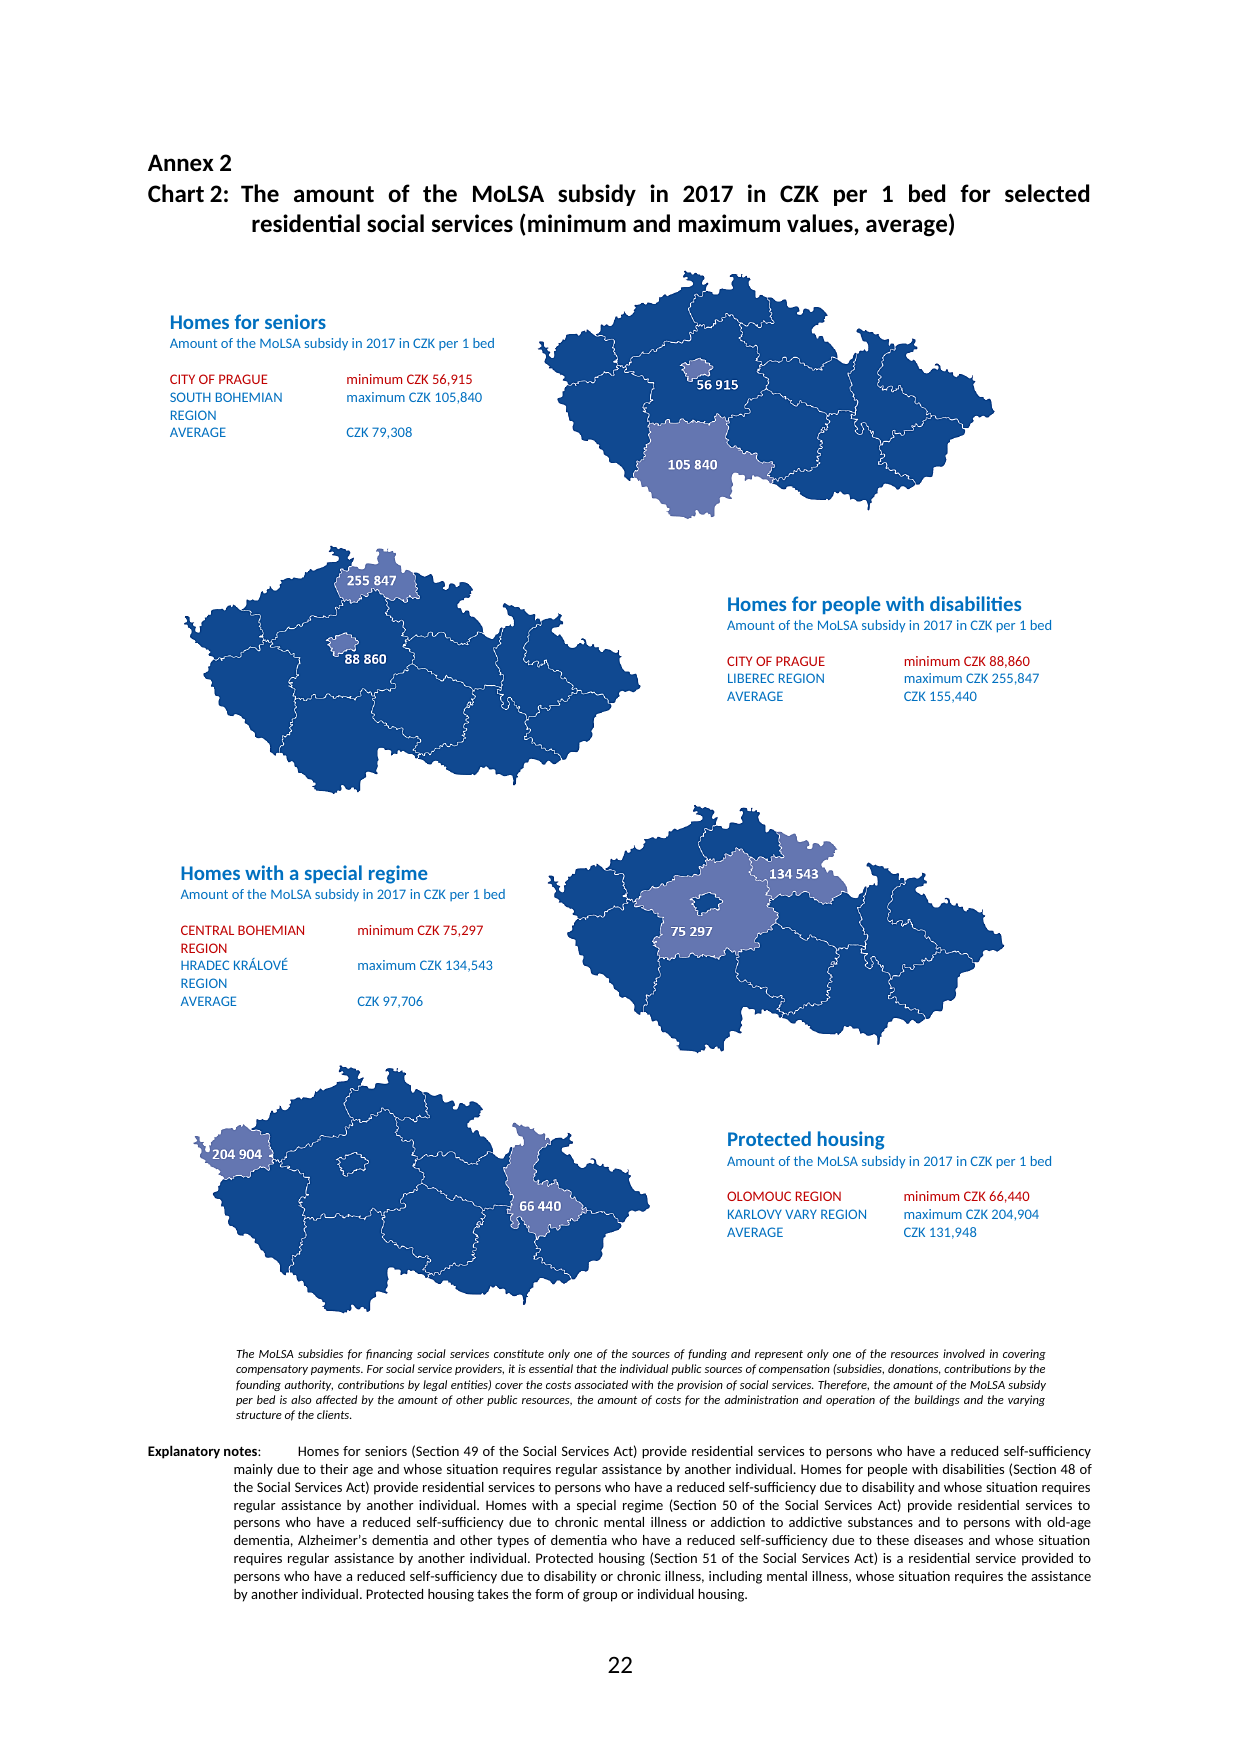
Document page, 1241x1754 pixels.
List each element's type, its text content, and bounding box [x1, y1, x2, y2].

text The amount of the MoLSA subsidy in 2017 in CZK per 1 bed for selected residential social services (minimum and maximum values, average) [148, 178, 1093, 239]
picture [177, 264, 1027, 1430]
subtitle Annex 2 [148, 148, 1093, 178]
text Explanatory notes: Homes for seniors (Section 49 of the Social Services Act) provide residential services to persons who have a reduced self-sufficiency mainly due to their age and whose situation requires regular assistance by another individual. Homes for people with disabilities (Section 48 of the Social Services Act) provide residential services to persons who have a reduced self-sufficiency due to disability and whose situation requires regular assistance by another individual. Homes with a special regime (Section 50 of the Social Services Act) provide residential services to persons who have a reduced self-sufficiency due to chronic mental illness or addiction to addictive substances and to persons with old-age dementia, Alzheimer’s dementia and other types of dementia who have a reduced self-sufficiency due to these diseases and whose situation requires regular assistance by another individual. Protected housing (Section 51 of the Social Services Act) is a residential service provided to persons who have a reduced self-sufficiency due to disability or chronic illness, including mental illness, whose situation requires the assistance by another individual. Protected housing takes the form of group or individual housing. [148, 1442, 1093, 1603]
